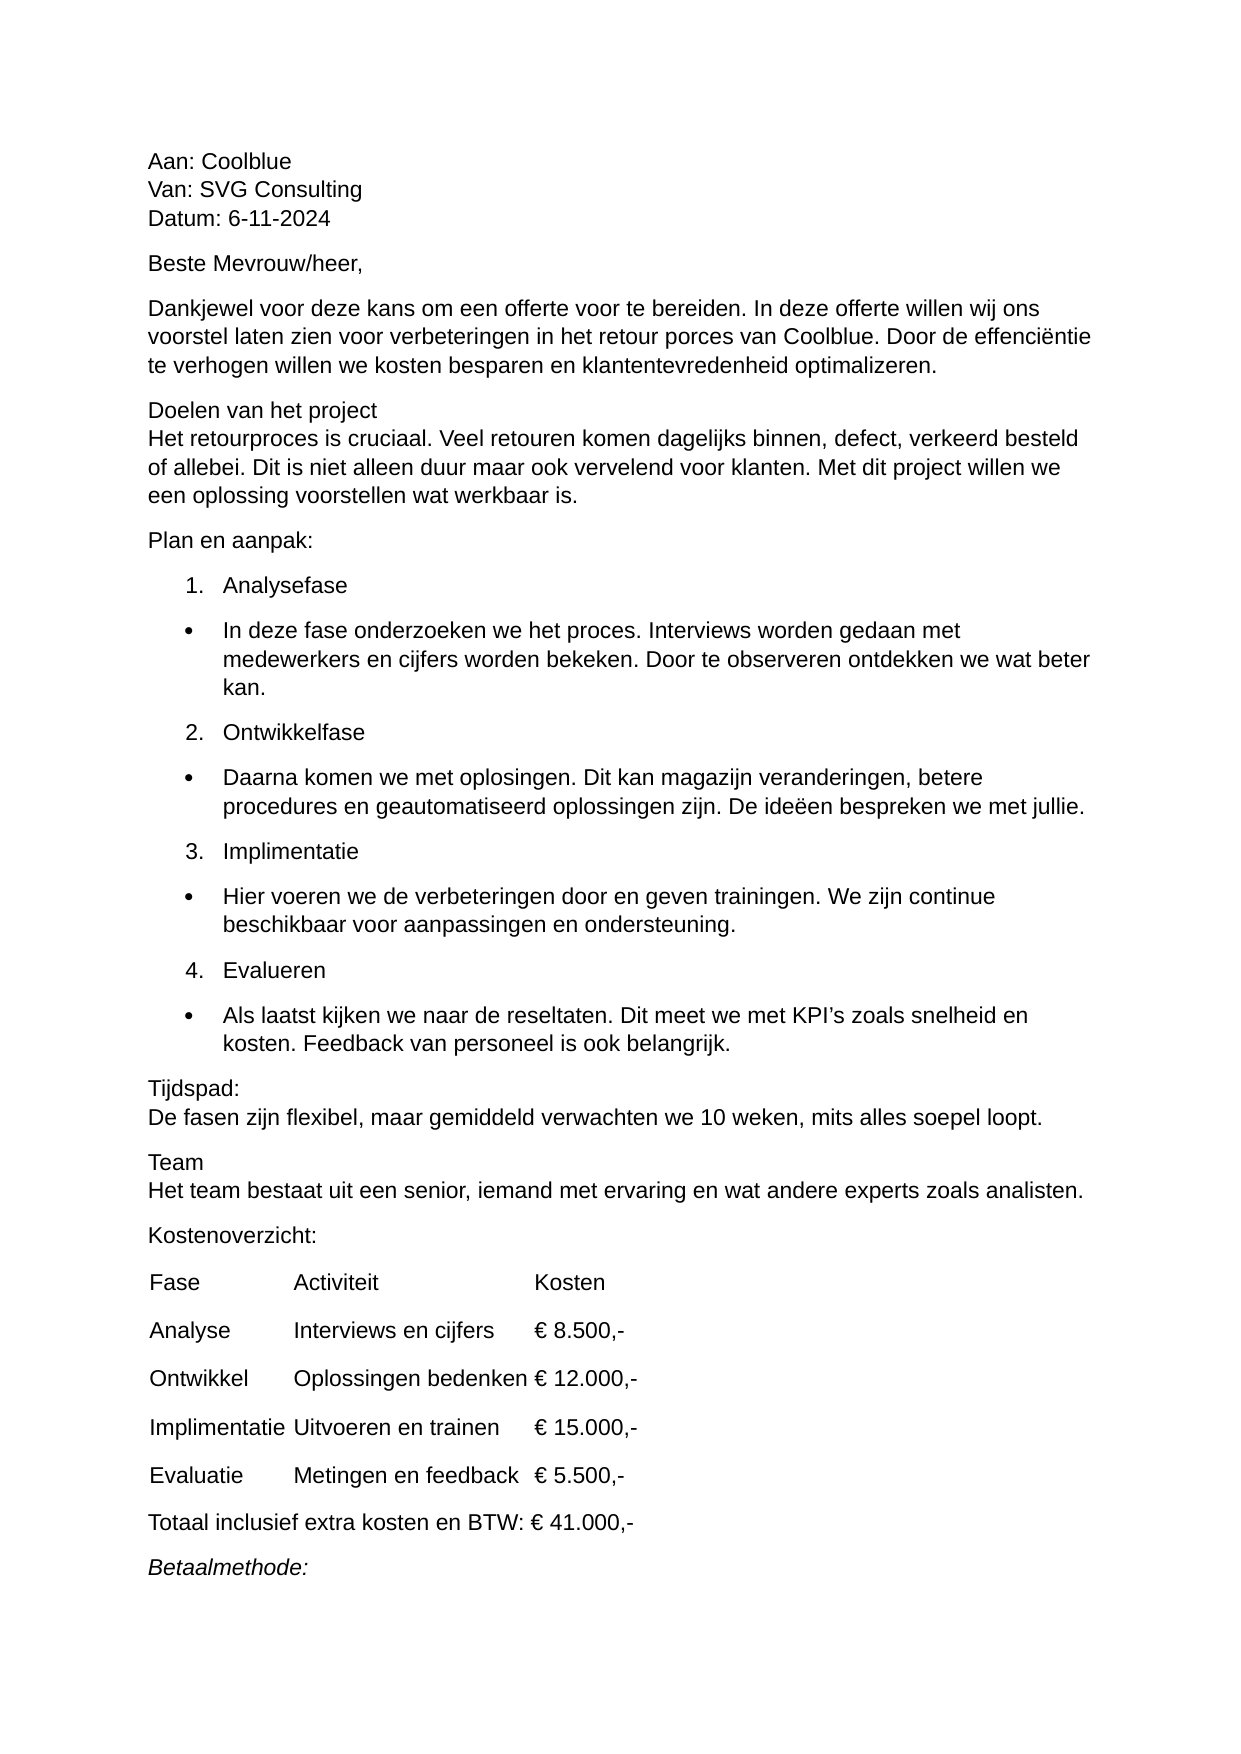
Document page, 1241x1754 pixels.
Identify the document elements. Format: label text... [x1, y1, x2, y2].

table_cell € 5.500,- [533, 1460, 643, 1508]
text Betaalmethode: [148, 1554, 1093, 1580]
list Als laatst kijken we naar de reseltaten. Dit meet we met KPI’s zoals snelheid en kosten. Feedback van personeel is ook belangrijk. [185, 1002, 1093, 1056]
table_cell Interviews en cijfers [292, 1316, 532, 1364]
table_header Activiteit [292, 1268, 532, 1316]
table_header Kosten [533, 1268, 643, 1316]
list Implimentatie [185, 838, 1093, 864]
table_cell Ontwikkel [148, 1364, 292, 1412]
table_cell € 8.500,- [533, 1316, 643, 1364]
text Team Het team bestaat uit een senior, iemand met ervaring en wat andere experts zoals analisten. [148, 1149, 1093, 1203]
table_cell € 15.000,- [533, 1412, 643, 1460]
list Daarna komen we met oplosingen. Dit kan magazijn veranderingen, betere procedures en geautomatiseerd oplossingen zijn. De ideëen bespreken we met jullie. [185, 764, 1093, 819]
table_cell Analyse [148, 1316, 292, 1364]
table_cell Metingen en feedback [292, 1460, 532, 1508]
text Totaal inclusief extra kosten en BTW: € 41.000,- [148, 1508, 1093, 1535]
list Hier voeren we de verbeteringen door en geven trainingen. We zijn continue beschikbaar voor aanpassingen en ondersteuning. [185, 883, 1093, 938]
table_cell Uitvoeren en trainen [292, 1412, 532, 1460]
table_header Fase [148, 1268, 292, 1316]
list Ontwikkelfase [185, 719, 1093, 746]
text Doelen van het project Het retourproces is cruciaal. Veel retouren komen dagelijks binnen, defect, verkeerd besteld of allebei. Dit is niet alleen duur maar ook vervelend voor klanten. Met dit project willen we een oplossing voorstellen wat werkbaar is. [148, 397, 1093, 508]
table_cell Oplossingen bedenken [292, 1364, 532, 1412]
table_cell Evaluatie [148, 1460, 292, 1508]
text Tijdspad: De fasen zijn flexibel, maar gemiddeld verwachten we 10 weken, mits alles soepel loopt. [148, 1075, 1093, 1130]
table_cell € 12.000,- [533, 1364, 643, 1412]
text Dankjewel voor deze kans om een offerte voor te bereiden. In deze offerte willen wij ons voorstel laten zien voor verbeteringen in het retour porces van Coolblue. Door de effenciëntie te verhogen willen we kosten besparen en klantentevredenheid optimalizeren. [148, 295, 1093, 378]
table_cell Implimentatie [148, 1412, 292, 1460]
list In deze fase onderzoeken we het proces. Interviews worden gedaan met medewerkers en cijfers worden bekeken. Door te observeren ontdekken we wat beter kan. [185, 617, 1093, 701]
text Aan: Coolblue Van: SVG Consulting Datum: 6-11-2024 [148, 148, 1093, 231]
list Analysefase [185, 572, 1093, 598]
text Kostenoverzicht: [148, 1222, 1093, 1249]
list Evalueren [185, 957, 1093, 983]
text Beste Mevrouw/heer, [148, 249, 1093, 276]
text Plan en aanpak: [148, 527, 1093, 553]
